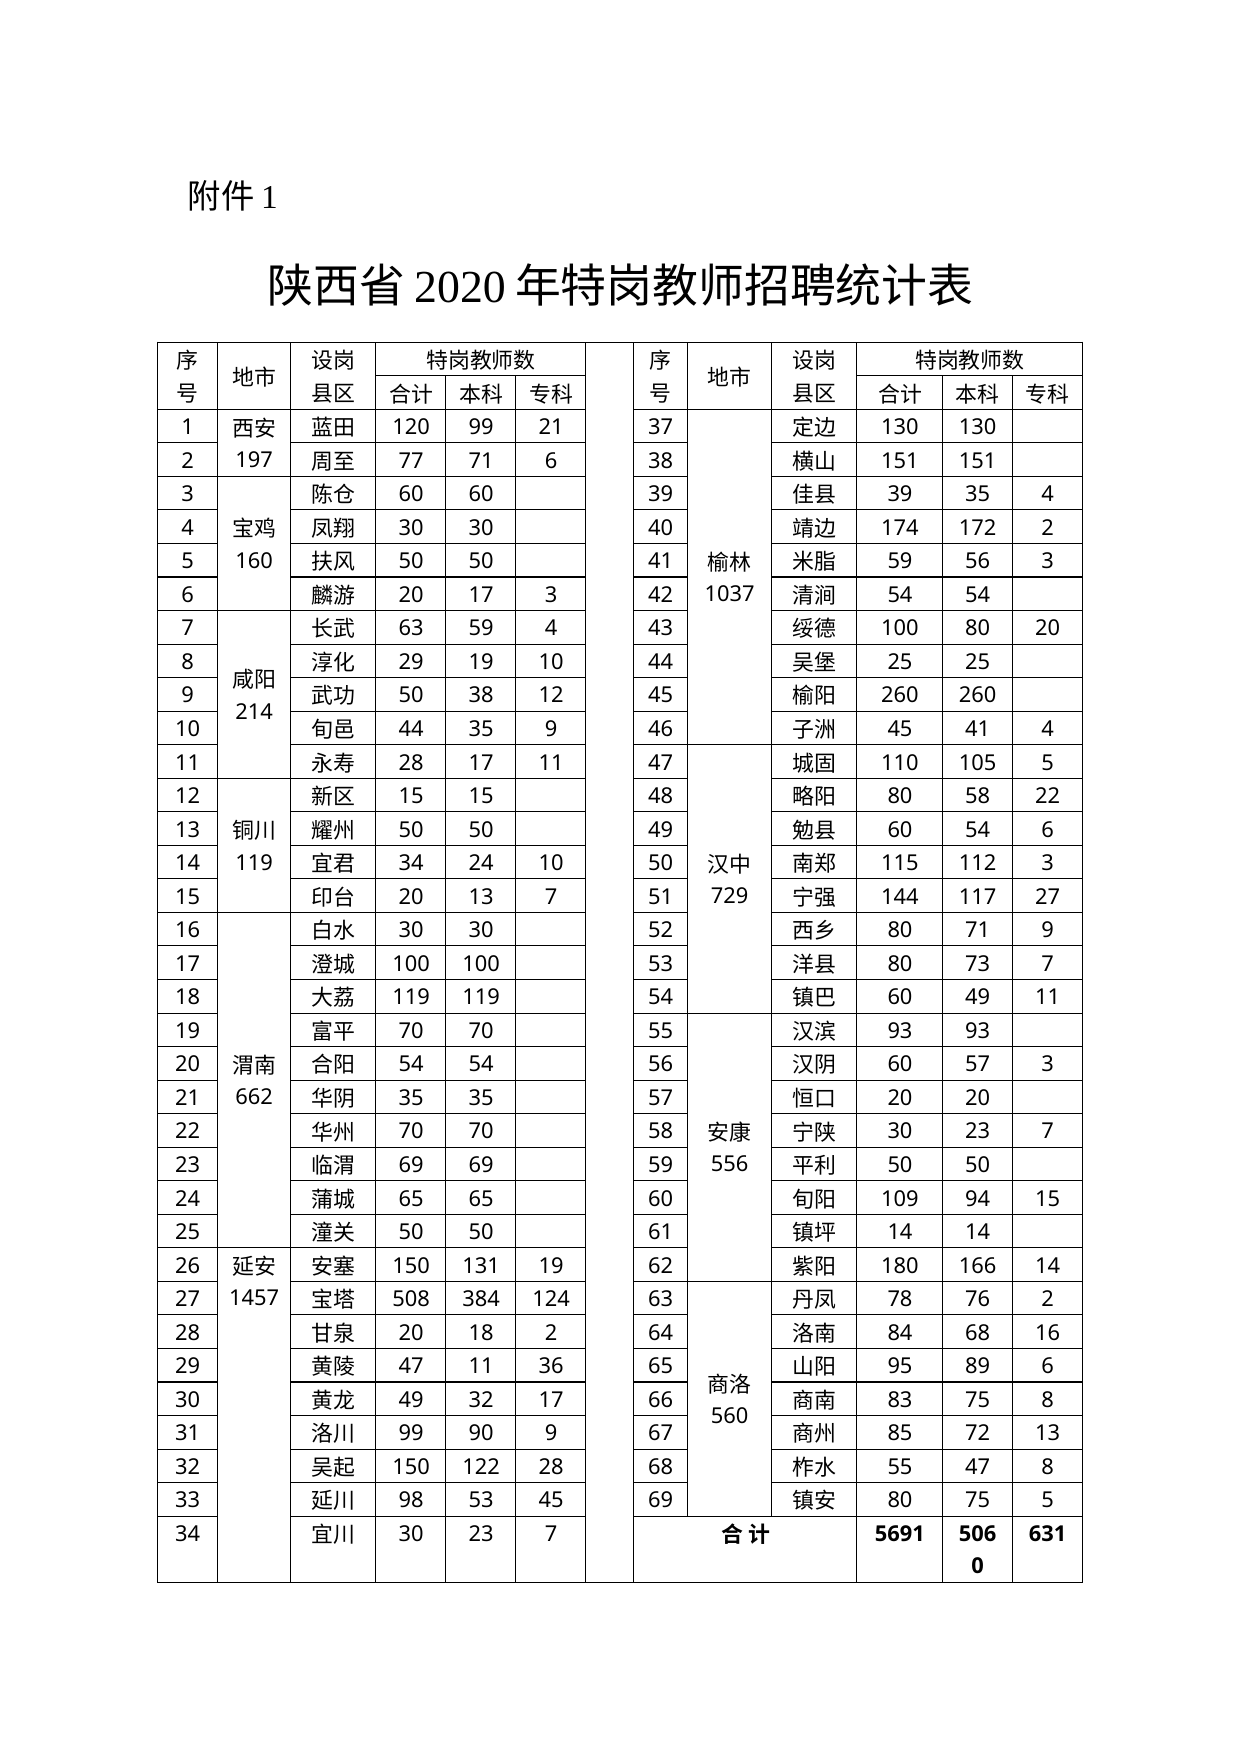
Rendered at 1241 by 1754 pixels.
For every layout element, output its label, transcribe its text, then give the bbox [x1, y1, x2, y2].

table_cell 68 [634, 1450, 687, 1482]
table_cell [516, 544, 585, 576]
table_cell 靖边 [772, 510, 856, 543]
table_cell [1013, 443, 1082, 476]
table_cell 27 [1013, 879, 1082, 912]
table_cell 25 [857, 645, 942, 677]
table_cell [1013, 1148, 1082, 1180]
table_cell 横山 [772, 443, 856, 476]
table_cell 宜君 [291, 846, 375, 878]
table_cell 柞水 [772, 1450, 856, 1482]
table_cell 宜川 [291, 1517, 375, 1582]
table_cell 5691 [857, 1517, 942, 1582]
table_cell 35 [943, 477, 1012, 509]
table_cell 14 [857, 1215, 942, 1247]
table_cell 延安 1457 [218, 1248, 290, 1582]
table_cell 23 [158, 1148, 217, 1180]
table_cell 45 [516, 1483, 585, 1516]
table_cell 8 [158, 645, 217, 677]
table_cell 华州 [291, 1114, 375, 1147]
table_cell 30 [857, 1114, 942, 1147]
table_cell 30 [446, 913, 515, 945]
table_cell 64 [634, 1315, 687, 1348]
table_cell 54 [634, 980, 687, 1012]
table_cell 12 [516, 678, 585, 711]
table_cell 19 [446, 645, 515, 677]
table_cell 蒲城 [291, 1181, 375, 1214]
table_cell 24 [446, 846, 515, 878]
table_cell 延川 [291, 1483, 375, 1516]
table_cell 11 [158, 745, 217, 778]
table_cell 21 [158, 1081, 217, 1113]
table_cell 46 [634, 712, 687, 744]
table_cell 专科 [516, 376, 585, 409]
table_cell 米脂 [772, 544, 856, 576]
table_cell 35 [446, 1081, 515, 1113]
table_cell 93 [857, 1014, 942, 1046]
table_cell 铜川 119 [218, 779, 290, 912]
table_cell 59 [857, 544, 942, 576]
table_cell 80 [857, 1483, 942, 1516]
table_cell 54 [446, 1047, 515, 1079]
table_cell 260 [857, 678, 942, 711]
table_cell [1013, 1014, 1082, 1046]
table_cell 山阳 [772, 1349, 856, 1381]
table_cell 31 [158, 1416, 217, 1448]
table_cell 130 [857, 410, 942, 442]
table_cell 50 [634, 846, 687, 878]
table_cell 109 [857, 1181, 942, 1214]
table_cell 45 [857, 712, 942, 744]
table_cell 66 [634, 1383, 687, 1415]
table_cell 20 [376, 1315, 445, 1348]
table_cell 47 [634, 745, 687, 778]
table_cell [516, 1181, 585, 1214]
table_cell 宝鸡 160 [218, 477, 290, 610]
table_cell 17 [446, 745, 515, 778]
table_cell 凤翔 [291, 510, 375, 543]
table_cell [1013, 678, 1082, 711]
table_cell 4 [158, 510, 217, 543]
table_cell 32 [446, 1383, 515, 1415]
table_cell 25 [943, 645, 1012, 677]
table_cell 62 [634, 1248, 687, 1281]
table_cell 105 [943, 745, 1012, 778]
table_cell 72 [943, 1416, 1012, 1448]
text 附件1 [187, 162, 1053, 227]
table_cell 55 [857, 1450, 942, 1482]
table_cell 14 [158, 846, 217, 878]
table_cell 洛南 [772, 1315, 856, 1348]
table_cell 57 [943, 1047, 1012, 1079]
table_cell 3 [1013, 846, 1082, 878]
table_cell 2 [516, 1315, 585, 1348]
table_cell 恒口 [772, 1081, 856, 1113]
table_cell [516, 1081, 585, 1113]
table_cell 潼关 [291, 1215, 375, 1247]
table_cell 38 [446, 678, 515, 711]
table_cell 60 [634, 1181, 687, 1214]
table_cell 50 [943, 1148, 1012, 1180]
table_cell 36 [516, 1349, 585, 1381]
table_cell 60 [376, 477, 445, 509]
table_cell 宁陕 [772, 1114, 856, 1147]
table_cell 76 [943, 1282, 1012, 1314]
table_cell 58 [634, 1114, 687, 1147]
table_cell [516, 1148, 585, 1180]
table_cell 6 [158, 578, 217, 610]
table_cell 7 [516, 1517, 585, 1582]
table_cell 50 [376, 812, 445, 845]
table_cell 58 [943, 779, 1012, 811]
table_cell 151 [943, 443, 1012, 476]
table_cell 紫阳 [772, 1248, 856, 1281]
table_cell [516, 510, 585, 543]
table_cell 50 [376, 678, 445, 711]
table_cell [516, 1215, 585, 1247]
table_cell 吴起 [291, 1450, 375, 1482]
table_cell 94 [943, 1181, 1012, 1214]
table_cell 大荔 [291, 980, 375, 1012]
table_cell 77 [376, 443, 445, 476]
table_cell 2 [1013, 1282, 1082, 1314]
table_cell 绥德 [772, 611, 856, 643]
table_cell 武功 [291, 678, 375, 711]
table_cell 30 [376, 913, 445, 945]
table_cell 69 [376, 1148, 445, 1180]
table_cell 澄城 [291, 946, 375, 979]
table_cell 151 [857, 443, 942, 476]
table_cell 甘泉 [291, 1315, 375, 1348]
table_cell 18 [446, 1315, 515, 1348]
table_cell [516, 980, 585, 1012]
table_cell 11 [1013, 980, 1082, 1012]
table_cell [1013, 578, 1082, 610]
table_cell 166 [943, 1248, 1012, 1281]
table_cell 80 [857, 946, 942, 979]
table_cell 汉中 729 [688, 745, 771, 1012]
table_cell 白水 [291, 913, 375, 945]
table_cell 34 [376, 846, 445, 878]
table_cell 17 [446, 578, 515, 610]
table_cell 120 [376, 410, 445, 442]
table_cell 耀州 [291, 812, 375, 845]
table_cell 174 [857, 510, 942, 543]
table_cell 4 [1013, 477, 1082, 509]
table_cell 122 [446, 1450, 515, 1482]
table_cell 宝塔 [291, 1282, 375, 1314]
table_cell 15 [446, 779, 515, 811]
table_cell 50 [376, 544, 445, 576]
table_cell 13 [1013, 1416, 1082, 1448]
table_cell 旬邑 [291, 712, 375, 744]
table_cell 33 [158, 1483, 217, 1516]
table_cell 30 [376, 510, 445, 543]
text 陕西省2020年特岗教师招聘统计表 [187, 234, 1053, 332]
table_cell 2 [1013, 510, 1082, 543]
table_cell 平利 [772, 1148, 856, 1180]
table_cell 3 [158, 477, 217, 509]
table_cell 4 [1013, 712, 1082, 744]
table_cell 90 [446, 1416, 515, 1448]
table_cell 37 [634, 410, 687, 442]
table_cell 城固 [772, 745, 856, 778]
table_cell 汉阴 [772, 1047, 856, 1079]
table_cell 50 [857, 1148, 942, 1180]
table_cell 65 [634, 1349, 687, 1381]
table_cell 15 [1013, 1181, 1082, 1214]
table_cell 54 [943, 812, 1012, 845]
table_cell 佳县 [772, 477, 856, 509]
table_cell 榆阳 [772, 678, 856, 711]
table_cell 99 [376, 1416, 445, 1448]
table_cell 50 [376, 1215, 445, 1247]
table_cell 68 [943, 1315, 1012, 1348]
table_cell 西乡 [772, 913, 856, 945]
table_cell 扶风 [291, 544, 375, 576]
table_cell 清涧 [772, 578, 856, 610]
table_cell 商洛 560 [688, 1282, 771, 1516]
table_cell 13 [446, 879, 515, 912]
table_cell 117 [943, 879, 1012, 912]
table_cell 54 [857, 578, 942, 610]
table_header [586, 343, 633, 1582]
table_cell 27 [158, 1282, 217, 1314]
table_cell 22 [1013, 779, 1082, 811]
table_cell 28 [158, 1315, 217, 1348]
table_cell 本科 [943, 376, 1012, 409]
table_cell 44 [376, 712, 445, 744]
table_cell 陈仓 [291, 477, 375, 509]
table_cell 镇坪 [772, 1215, 856, 1247]
table_cell 16 [158, 913, 217, 945]
table_cell 9 [1013, 913, 1082, 945]
table_cell 63 [634, 1282, 687, 1314]
table_cell 99 [446, 410, 515, 442]
table_cell 44 [634, 645, 687, 677]
table_cell 旬阳 [772, 1181, 856, 1214]
table_cell 69 [446, 1148, 515, 1180]
table_cell 39 [634, 477, 687, 509]
table_cell [516, 812, 585, 845]
table_cell 14 [1013, 1248, 1082, 1281]
table_cell 20 [943, 1081, 1012, 1113]
table_cell 35 [446, 712, 515, 744]
table_cell 41 [634, 544, 687, 576]
table_cell 28 [376, 745, 445, 778]
table_header 序号 [634, 343, 687, 409]
table_cell 合 计 [634, 1517, 856, 1582]
table_cell 22 [158, 1114, 217, 1147]
table_cell 8 [1013, 1450, 1082, 1482]
table_cell 20 [857, 1081, 942, 1113]
table_cell 61 [634, 1215, 687, 1247]
table_cell 50 [446, 1215, 515, 1247]
table_cell 洛川 [291, 1416, 375, 1448]
table_cell 商州 [772, 1416, 856, 1448]
table_cell 49 [634, 812, 687, 845]
table_cell 50 [446, 812, 515, 845]
table_cell [516, 1047, 585, 1079]
table_cell 54 [943, 578, 1012, 610]
table_cell 60 [857, 812, 942, 845]
table_cell 合计 [857, 376, 942, 409]
table_cell 印台 [291, 879, 375, 912]
table_header 设岗 县区 [291, 343, 375, 409]
table_cell 48 [634, 779, 687, 811]
table_header 地市 [218, 343, 290, 409]
table_cell 50 [446, 544, 515, 576]
table_cell 19 [158, 1014, 217, 1046]
table_cell 略阳 [772, 779, 856, 811]
table_cell 专科 [1013, 376, 1082, 409]
table_cell 20 [158, 1047, 217, 1079]
table_cell 8 [1013, 1383, 1082, 1415]
table_cell 39 [857, 477, 942, 509]
table_cell 80 [857, 779, 942, 811]
table_cell [1013, 1081, 1082, 1113]
table_cell 17 [158, 946, 217, 979]
table_cell 安康 556 [688, 1014, 771, 1281]
table_cell 临渭 [291, 1148, 375, 1180]
table_cell [516, 913, 585, 945]
table_cell 51 [634, 879, 687, 912]
table_cell 63 [376, 611, 445, 643]
table_cell 70 [376, 1014, 445, 1046]
table_cell 69 [634, 1483, 687, 1516]
table_cell 28 [516, 1450, 585, 1482]
table_cell 2 [158, 443, 217, 476]
table_cell 3 [1013, 1047, 1082, 1079]
table_header 特岗教师数 [857, 343, 1082, 375]
table_header 序号 [158, 343, 217, 409]
table_cell 53 [634, 946, 687, 979]
table_cell 榆林 1037 [688, 410, 771, 744]
table_cell 4 [516, 611, 585, 643]
table_cell 5 [158, 544, 217, 576]
table_cell 商南 [772, 1383, 856, 1415]
table_cell 144 [857, 879, 942, 912]
table_cell 周至 [291, 443, 375, 476]
table_cell 41 [943, 712, 1012, 744]
table_cell 43 [634, 611, 687, 643]
table_cell 73 [943, 946, 1012, 979]
table_cell 合计 [376, 376, 445, 409]
table_cell 镇巴 [772, 980, 856, 1012]
table_cell 9 [158, 678, 217, 711]
table_cell 100 [446, 946, 515, 979]
table_cell 13 [158, 812, 217, 845]
table_cell 26 [158, 1248, 217, 1281]
table_cell 56 [634, 1047, 687, 1079]
table_cell 124 [516, 1282, 585, 1314]
table_cell 40 [634, 510, 687, 543]
table_cell 55 [634, 1014, 687, 1046]
table_cell 35 [376, 1081, 445, 1113]
table_cell 78 [857, 1282, 942, 1314]
table_cell 12 [158, 779, 217, 811]
table_cell 70 [446, 1114, 515, 1147]
table_cell 3 [516, 578, 585, 610]
table_cell 70 [446, 1014, 515, 1046]
table_cell [516, 1114, 585, 1147]
table_cell 59 [446, 611, 515, 643]
table_cell 3 [1013, 544, 1082, 576]
table_cell 119 [446, 980, 515, 1012]
table_cell 西安 197 [218, 410, 290, 476]
table_cell 49 [376, 1383, 445, 1415]
table_cell 17 [516, 1383, 585, 1415]
table_cell 本科 [446, 376, 515, 409]
table_cell 10 [516, 645, 585, 677]
table_cell 65 [376, 1181, 445, 1214]
table_cell 80 [857, 913, 942, 945]
table_cell 勉县 [772, 812, 856, 845]
table_cell 长武 [291, 611, 375, 643]
table_cell 华阴 [291, 1081, 375, 1113]
table_cell 5060 [943, 1517, 1012, 1582]
table_cell 384 [446, 1282, 515, 1314]
table_cell 75 [943, 1483, 1012, 1516]
table_cell 29 [376, 645, 445, 677]
table_cell 11 [516, 745, 585, 778]
table_cell 新区 [291, 779, 375, 811]
table_cell 咸阳 214 [218, 611, 290, 778]
table_cell 172 [943, 510, 1012, 543]
table_cell 30 [376, 1517, 445, 1582]
table_cell 150 [376, 1450, 445, 1482]
table_cell 6 [1013, 812, 1082, 845]
table_cell 7 [158, 611, 217, 643]
table_cell 定边 [772, 410, 856, 442]
table_cell 洋县 [772, 946, 856, 979]
table_cell 9 [516, 1416, 585, 1448]
table_cell 83 [857, 1383, 942, 1415]
table_cell 麟游 [291, 578, 375, 610]
table_cell 1 [158, 410, 217, 442]
table_cell 18 [158, 980, 217, 1012]
table_cell 20 [1013, 611, 1082, 643]
table_header 特岗教师数 [376, 343, 585, 375]
table_cell 5 [1013, 745, 1082, 778]
table_cell 508 [376, 1282, 445, 1314]
table_cell 180 [857, 1248, 942, 1281]
table_cell 富平 [291, 1014, 375, 1046]
table_cell 60 [446, 477, 515, 509]
table_cell 70 [376, 1114, 445, 1147]
table_cell 10 [158, 712, 217, 744]
table_cell 260 [943, 678, 1012, 711]
table_cell 631 [1013, 1517, 1082, 1582]
table_cell 53 [446, 1483, 515, 1516]
table_cell 84 [857, 1315, 942, 1348]
table_cell 永寿 [291, 745, 375, 778]
table_cell 75 [943, 1383, 1012, 1415]
table_cell 7 [516, 879, 585, 912]
table_cell 11 [446, 1349, 515, 1381]
table_cell 10 [516, 846, 585, 878]
table_cell 5 [1013, 1483, 1082, 1516]
table_cell 60 [857, 980, 942, 1012]
table_cell 6 [516, 443, 585, 476]
table_cell 20 [376, 879, 445, 912]
table_cell 23 [446, 1517, 515, 1582]
table_cell [1013, 1215, 1082, 1247]
table_cell 95 [857, 1349, 942, 1381]
table_cell 9 [516, 712, 585, 744]
table_cell 38 [634, 443, 687, 476]
table_cell 宁强 [772, 879, 856, 912]
table_cell 42 [634, 578, 687, 610]
table_cell 丹凤 [772, 1282, 856, 1314]
table_cell 47 [943, 1450, 1012, 1482]
table_cell 合阳 [291, 1047, 375, 1079]
table_cell 安塞 [291, 1248, 375, 1281]
table_cell 黄陵 [291, 1349, 375, 1381]
table_cell 49 [943, 980, 1012, 1012]
table_cell 渭南 662 [218, 913, 290, 1247]
table_header 设岗 县区 [772, 343, 856, 409]
table_cell 淳化 [291, 645, 375, 677]
table_cell 汉滨 [772, 1014, 856, 1046]
table_cell 71 [446, 443, 515, 476]
table_cell 71 [943, 913, 1012, 945]
table_cell 25 [158, 1215, 217, 1247]
table_cell [1013, 645, 1082, 677]
table_cell [1013, 410, 1082, 442]
table_cell 6 [1013, 1349, 1082, 1381]
table_cell 7 [1013, 946, 1082, 979]
table_cell 98 [376, 1483, 445, 1516]
table_cell 蓝田 [291, 410, 375, 442]
table_cell 15 [376, 779, 445, 811]
table_cell 67 [634, 1416, 687, 1448]
table_cell 89 [943, 1349, 1012, 1381]
table_cell 131 [446, 1248, 515, 1281]
table_cell [516, 477, 585, 509]
table_cell [516, 779, 585, 811]
table_cell 7 [1013, 1114, 1082, 1147]
table_cell 56 [943, 544, 1012, 576]
table_cell [516, 1014, 585, 1046]
table_cell 115 [857, 846, 942, 878]
table_cell 52 [634, 913, 687, 945]
table_cell 45 [634, 678, 687, 711]
table_cell 30 [158, 1383, 217, 1415]
table_cell 93 [943, 1014, 1012, 1046]
table_cell 19 [516, 1248, 585, 1281]
table_cell 47 [376, 1349, 445, 1381]
table_cell 57 [634, 1081, 687, 1113]
table_cell 60 [857, 1047, 942, 1079]
table_cell 30 [446, 510, 515, 543]
table_cell 100 [857, 611, 942, 643]
table_cell 54 [376, 1047, 445, 1079]
table_cell 南郑 [772, 846, 856, 878]
table_cell 34 [158, 1517, 217, 1582]
table_cell 150 [376, 1248, 445, 1281]
table_cell 镇安 [772, 1483, 856, 1516]
table_cell 23 [943, 1114, 1012, 1147]
table_cell 29 [158, 1349, 217, 1381]
table_cell 吴堡 [772, 645, 856, 677]
table_cell 黄龙 [291, 1383, 375, 1415]
table_cell 15 [158, 879, 217, 912]
table_cell 112 [943, 846, 1012, 878]
table_cell 子洲 [772, 712, 856, 744]
table_cell 59 [634, 1148, 687, 1180]
table_cell 21 [516, 410, 585, 442]
table_cell 16 [1013, 1315, 1082, 1348]
table_cell 14 [943, 1215, 1012, 1247]
table_cell 130 [943, 410, 1012, 442]
table_cell 100 [376, 946, 445, 979]
table_cell 24 [158, 1181, 217, 1214]
table_cell 85 [857, 1416, 942, 1448]
table_cell 32 [158, 1450, 217, 1482]
table_cell [516, 946, 585, 979]
table_cell 20 [376, 578, 445, 610]
table_cell 119 [376, 980, 445, 1012]
table_header 地市 [688, 343, 771, 409]
table_cell 110 [857, 745, 942, 778]
table_cell 65 [446, 1181, 515, 1214]
table_cell 80 [943, 611, 1012, 643]
